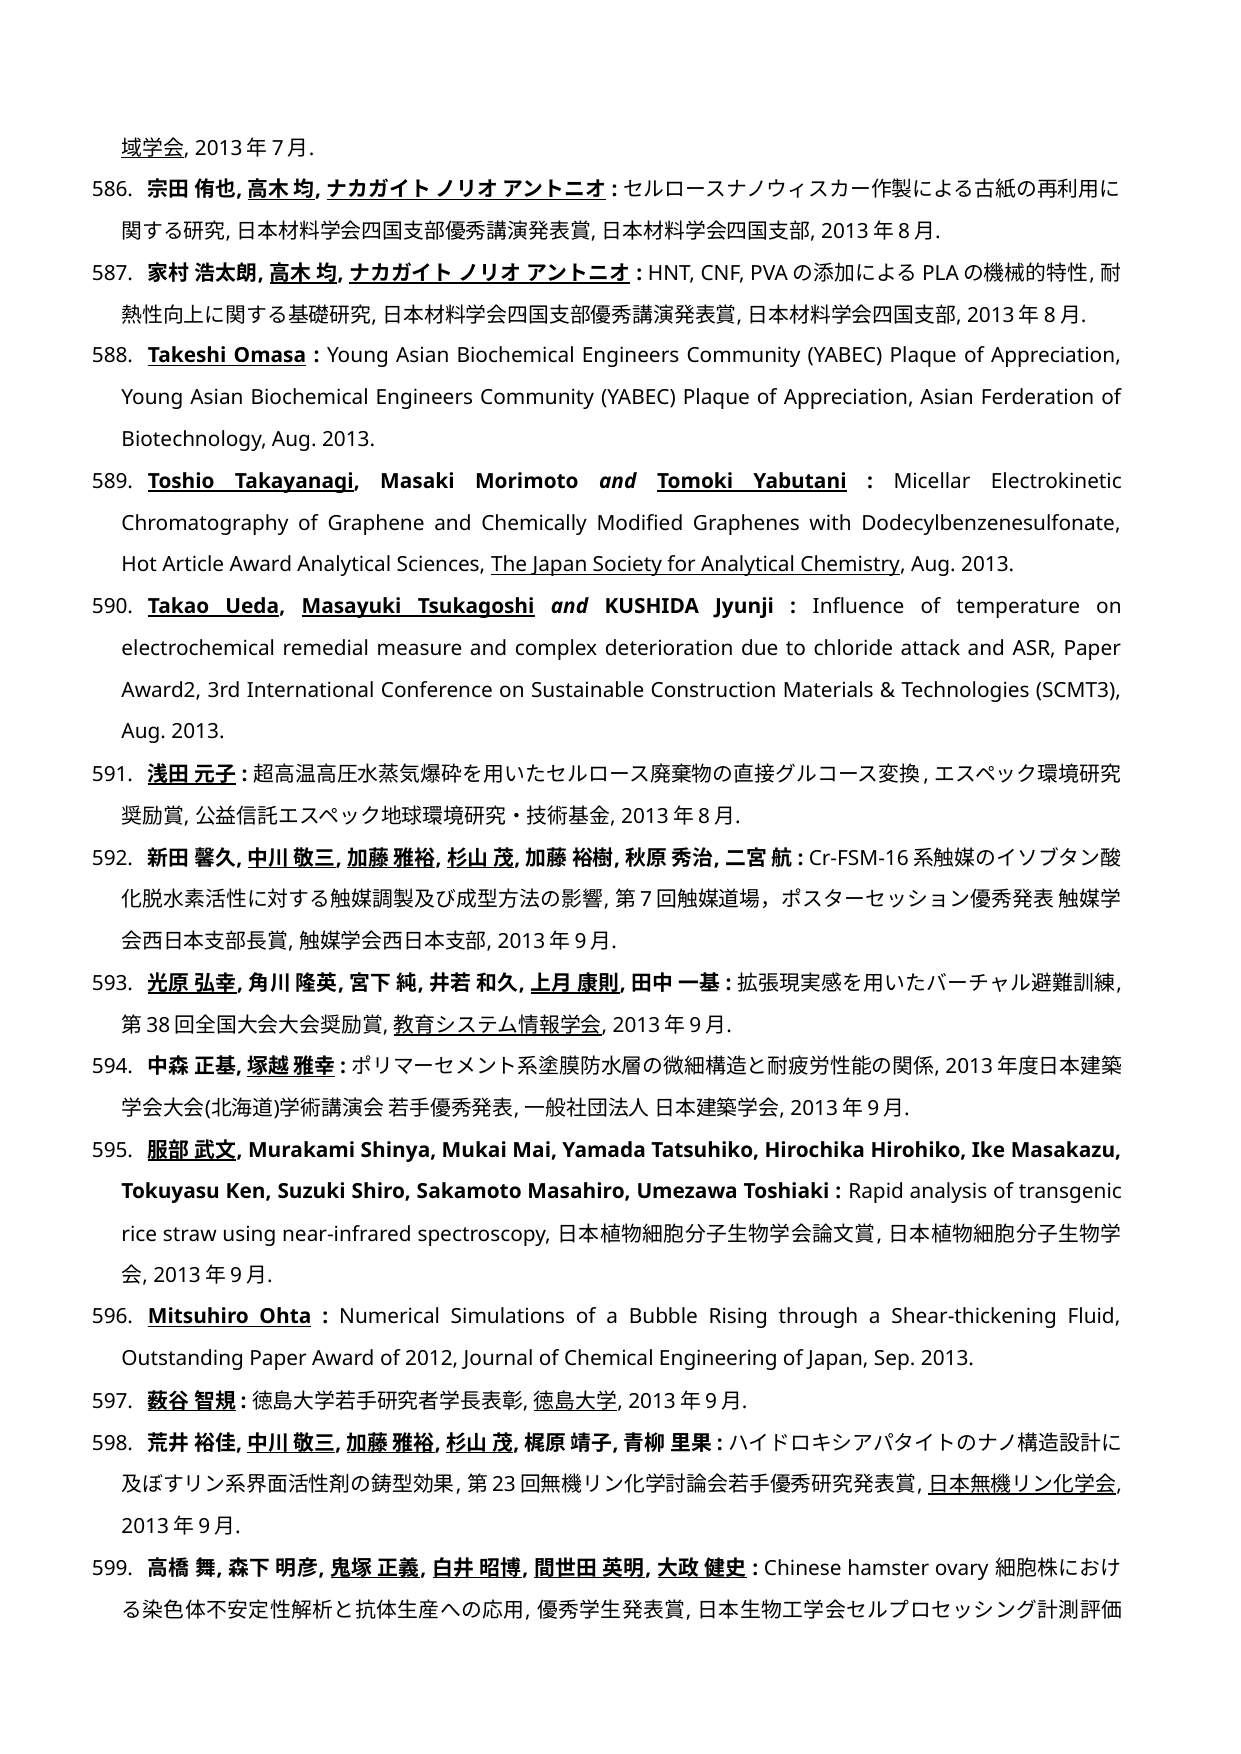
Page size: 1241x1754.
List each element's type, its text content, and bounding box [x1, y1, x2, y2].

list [92, 125, 1122, 167]
list 光原 弘幸, 角川 隆英, 宮下 純, 井若 和久, 上月 康則, 田中 一基 : 拡張現実感を用いたバーチャル避難訓練, 第38回全国大会大会奨励賞, 教育システム情報学会, 2013年9月. [92, 961, 1122, 1044]
list Takeshi Omasa : Young Asian Biochemical Engineers Community (YABEC) Plaque of Appreciation, Young Asian Biochemical Engineers Community (YABEC) Plaque of Appreciation, Asian Ferderation of Biotechnology, Aug. 2013. [92, 334, 1122, 459]
list 薮谷 智規 : 徳島大学若手研究者学長表彰, 徳島大学, 2013年9月. [92, 1378, 1122, 1420]
list Toshio Takayanagi, Masaki Morimoto and Tomoki Yabutani : Micellar Electrokinetic Chromatography of Graphene and Chemically Modified Graphenes with Dodecylbenzenesulfonate, Hot Article Award Analytical Sciences, The Japan Society for Analytical Chemistry, Aug. 2013. [92, 459, 1122, 584]
list Mitsuhiro Ohta : Numerical Simulations of a Bubble Rising through a Shear-thickening Fluid, Outstanding Paper Award of 2012, Journal of Chemical Engineering of Japan, Sep. 2013. [92, 1295, 1122, 1378]
list 浅田 元子 : 超高温高圧水蒸気爆砕を用いたセルロース廃棄物の直接グルコース変換, エスペック環境研究奨励賞, 公益信託エスペック地球環境研究・技術基金, 2013年8月. [92, 752, 1122, 835]
list 宗田 侑也, 高木 均, ナカガイト ノリオ アントニオ : セルロースナノウィスカー作製による古紙の再利用に関する研究, 日本材料学会四国支部優秀講演発表賞, 日本材料学会四国支部, 2013年8月. [92, 167, 1122, 250]
list 中森 正基, 塚越 雅幸 : ポリマーセメント系塗膜防水層の微細構造と耐疲労性能の関係, 2013年度日本建築学会大会(北海道)学術講演会 若手優秀発表, 一般社団法人 日本建築学会, 2013年9月. [92, 1044, 1122, 1128]
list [92, 1545, 1122, 1629]
list 荒井 裕佳, 中川 敬三, 加藤 雅裕, 杉山 茂, 梶原 靖子, 青柳 里果 : ハイドロキシアパタイトのナノ構造設計に及ぼすリン系界面活性剤の鋳型効果, 第23回無機リン化学討論会若手優秀研究発表賞, 日本無機リン化学会, 2013年9月. [92, 1420, 1122, 1545]
list Takao Ueda, Masayuki Tsukagoshi and KUSHIDA Jyunji : Influence of temperature on electrochemical remedial measure and complex deterioration due to chloride attack and ASR, Paper Award2, 3rd International Conference on Sustainable Construction Materials & Technologies (SCMT3), Aug. 2013. [92, 584, 1122, 752]
list 服部 武文, Murakami Shinya, Mukai Mai, Yamada Tatsuhiko, Hirochika Hirohiko, Ike Masakazu, Tokuyasu Ken, Suzuki Shiro, Sakamoto Masahiro, Umezawa Toshiaki : Rapid analysis of transgenic rice straw using near-infrared spectroscopy, 日本植物細胞分子生物学会論文賞, 日本植物細胞分子生物学会, 2013年9月. [92, 1128, 1122, 1295]
list 家村 浩太朗, 高木 均, ナカガイト ノリオ アントニオ : HNT, CNF, PVAの添加によるPLAの機械的特性, 耐熱性向上に関する基礎研究, 日本材料学会四国支部優秀講演発表賞, 日本材料学会四国支部, 2013年8月. [92, 250, 1122, 334]
list 新田 馨久, 中川 敬三, 加藤 雅裕, 杉山 茂, 加藤 裕樹, 秋原 秀治, 二宮 航 : Cr-FSM-16系触媒のイソブタン酸化脱水素活性に対する触媒調製及び成型方法の影響, 第7回触媒道場，ポスターセッション優秀発表 触媒学会西日本支部長賞, 触媒学会西日本支部, 2013年9月. [92, 835, 1122, 961]
